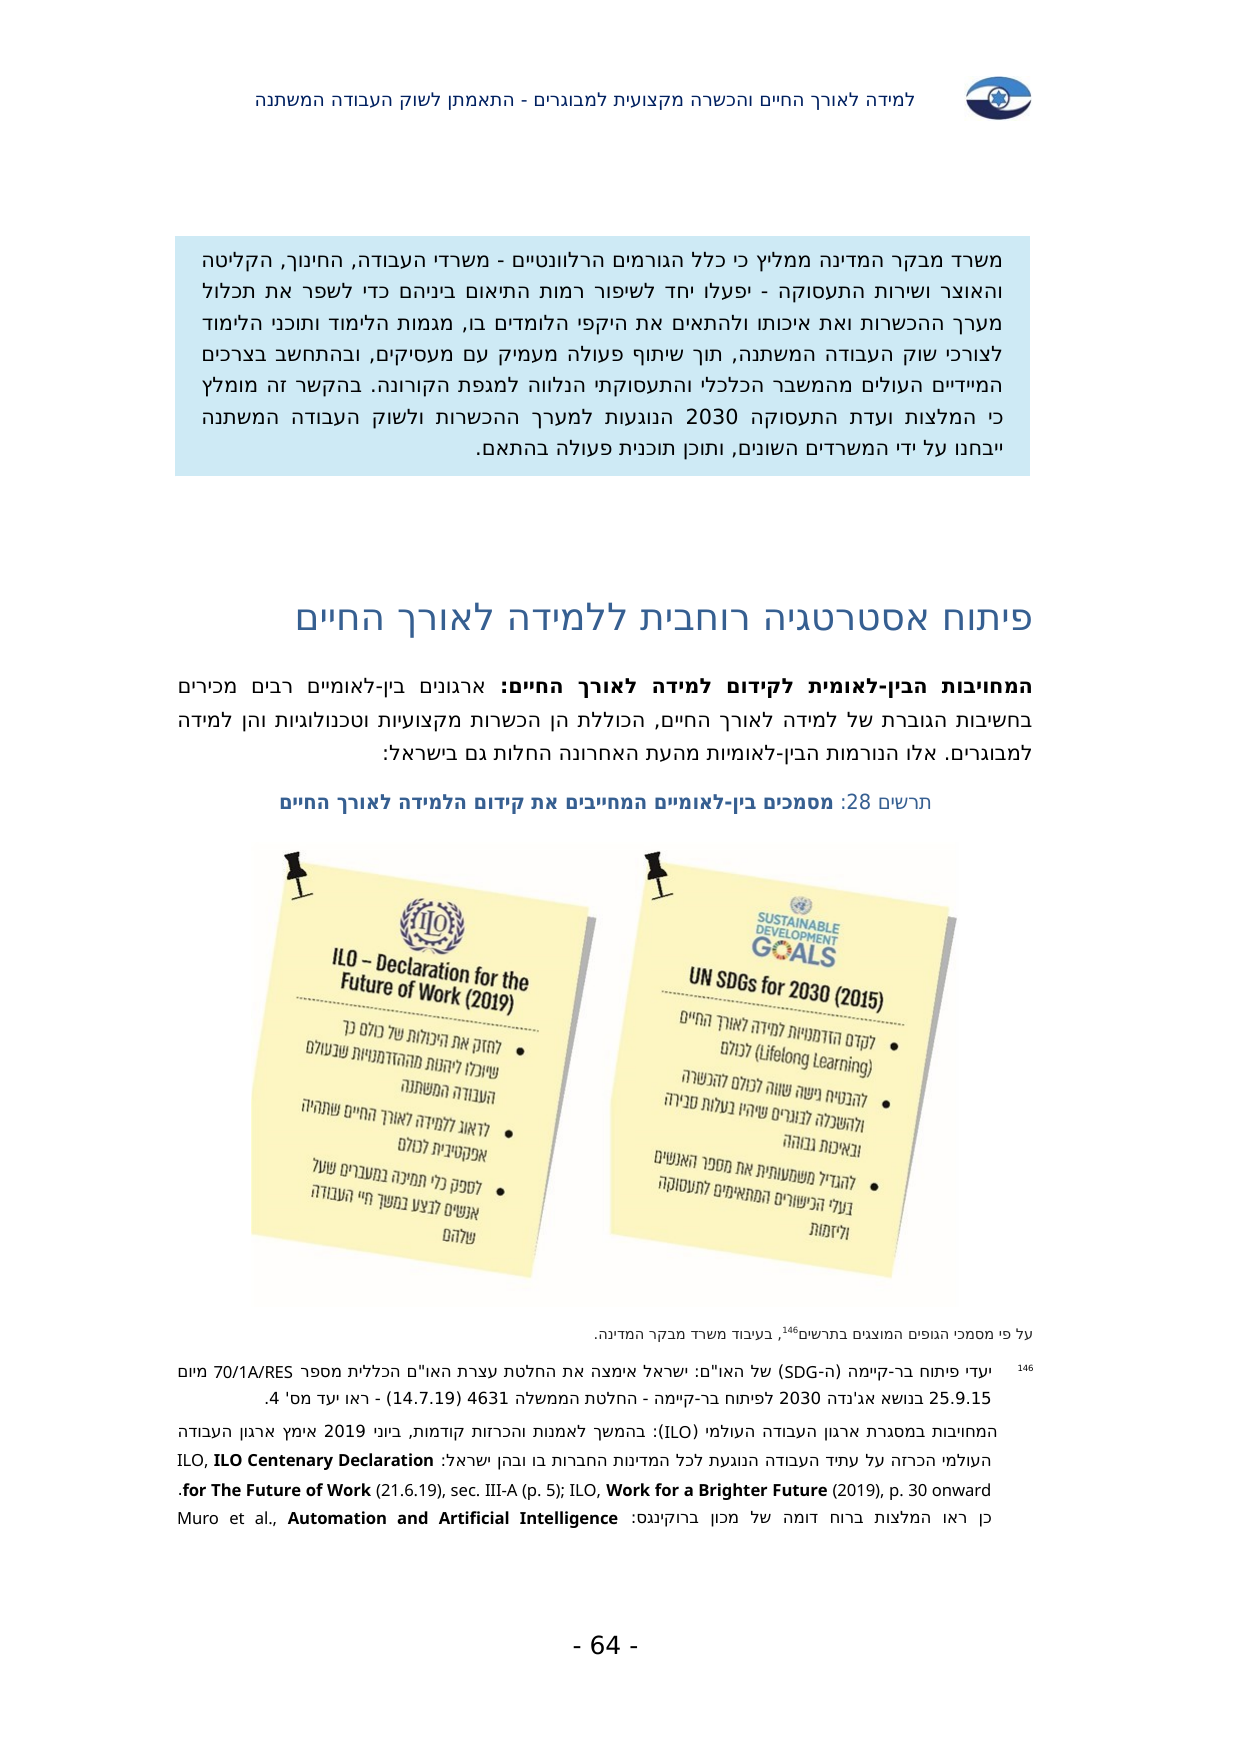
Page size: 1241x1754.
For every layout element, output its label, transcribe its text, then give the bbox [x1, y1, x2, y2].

text פיתוח אסטרטגיה רוחבית ללמידה לאורך החיים [177, 596, 1033, 640]
text תרשים 28: מסמכים בין-לאומיים המחייבים את קידום הלמידה לאורך החיים [177, 790, 1033, 814]
text על פי מסמכי הגופים המוצגים בתרשים, בעיבוד משרד מבקר המדינה. [177, 1322, 1033, 1343]
picture [964, 76, 1033, 121]
text המחויבות הבין-לאומית לקידום למידה לאורך החיים: ארגונים בין-לאומיים רבים מכירים בחשיבות הגוברת של למידה לאורך החיים, הכוללת הן הכשרות מקצועיות וטכנולוגיות והן למידה למבוגרים. אלו הנורמות הבין-לאומיות מהעת האחרונה החלות גם בישראל: [177, 665, 1033, 765]
picture [251, 842, 960, 1310]
text משרד מבקר המדינה ממליץ כי כלל הגורמים הרלוונטיים - משרדי העבודה, החינוך, הקליטה והאוצר ושירות התעסוקה - יפעלו יחד לשיפור רמות התיאום ביניהם כדי לשפר את תכלול מערך ההכשרות ואת איכותו ולהתאים את היקפי הלומדים בו, מגמות הלימוד ותוכני הלימוד לצורכי שוק העבודה המשתנה, תוך שיתוף פעולה מעמיק עם מעסיקים, ובהתחשב בצרכים המיידיים העולים מהמשבר הכלכלי והתעסוקתי הנלווה למגפת הקורונה. בהקשר זה מומלץ כי המלצות ועדת התעסוקה 2030 הנוגעות למערך ההכשרות ולשוק העבודה המשתנה ייבחנו על ידי המשרדים השונים, ותוכן תוכנית פעולה בהתאם. [178, 239, 1027, 473]
